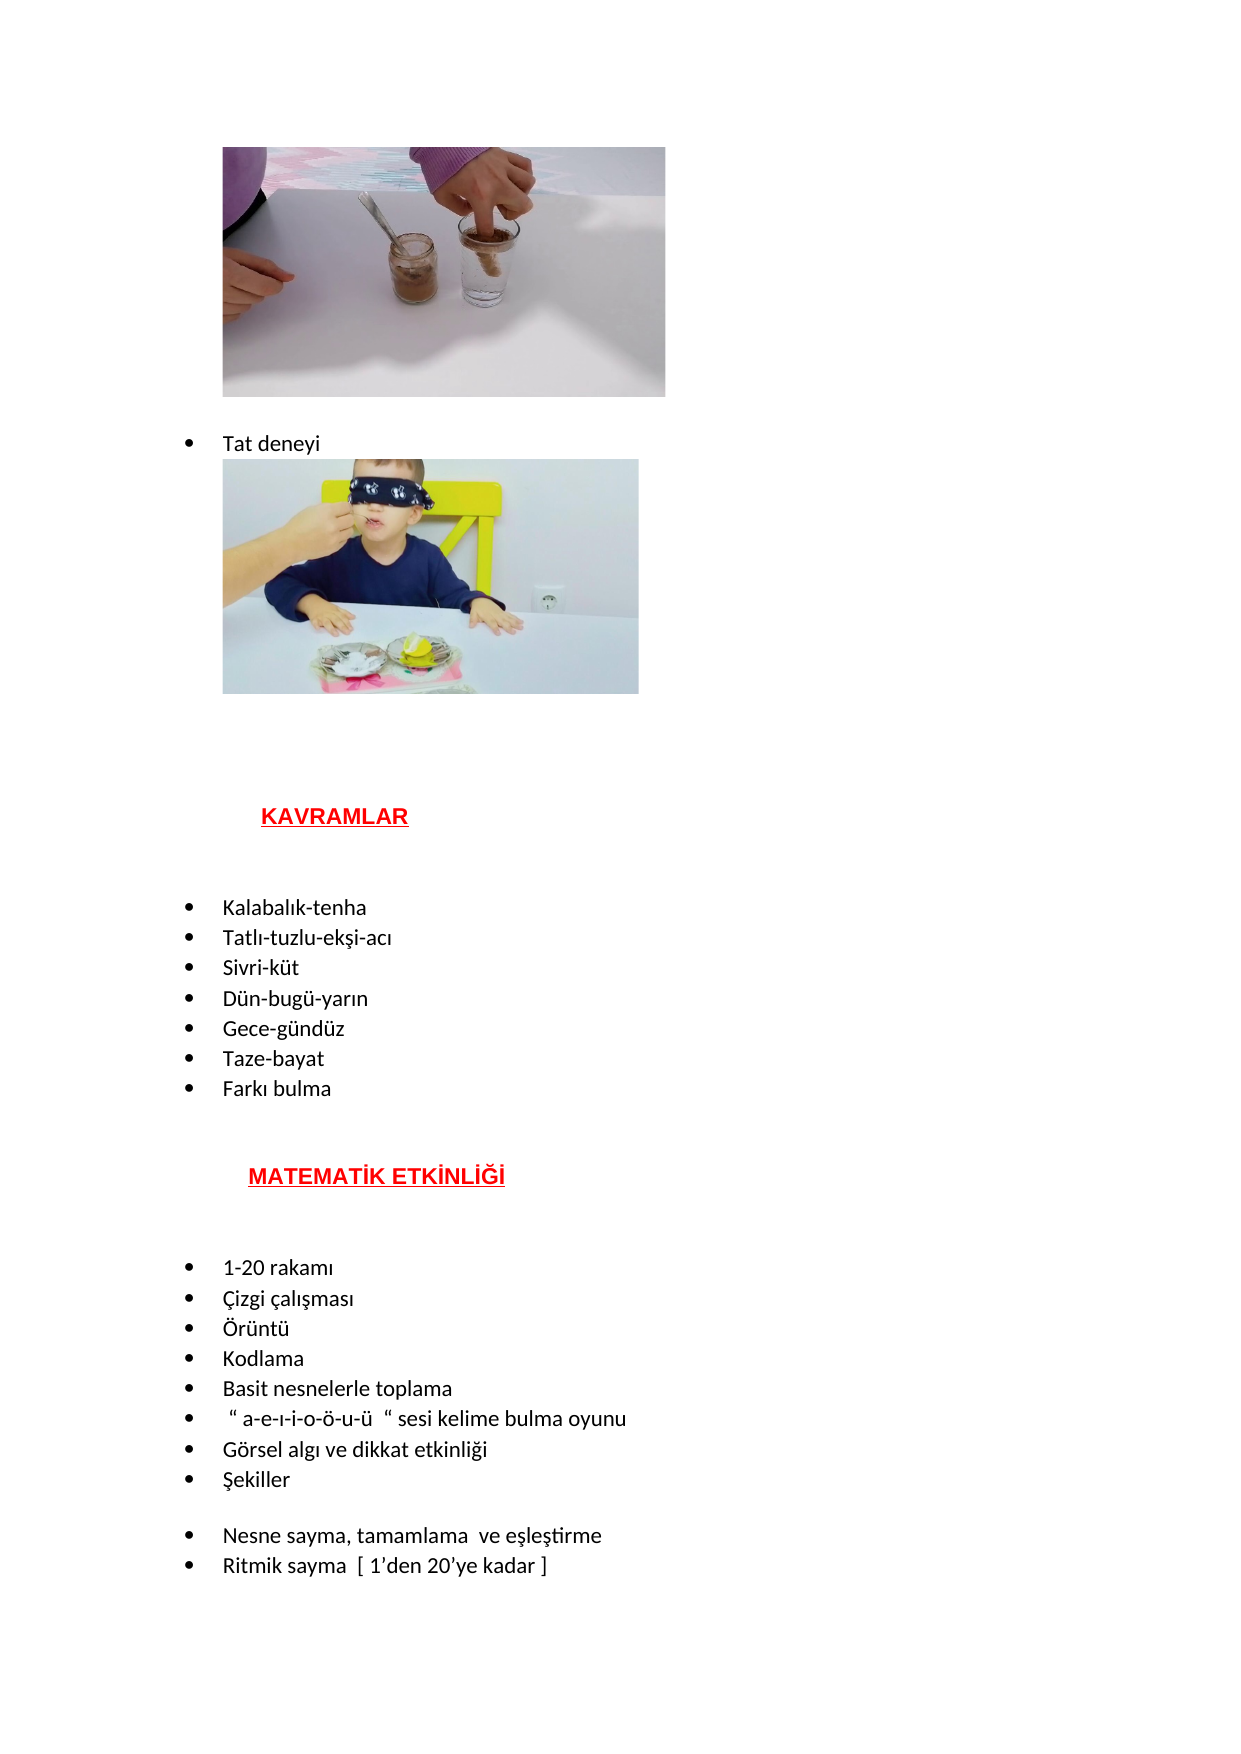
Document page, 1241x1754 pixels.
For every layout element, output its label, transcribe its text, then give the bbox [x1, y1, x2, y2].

list Tatlı-tuzlu-ekşi-acı [185, 923, 1093, 951]
list Çizgi çalışması [185, 1284, 1093, 1312]
list Görsel algı ve dikkat etkinliği [185, 1435, 1093, 1463]
text KAVRAMLAR [223, 803, 1093, 829]
list Basit nesnelerle toplama [185, 1374, 1093, 1402]
list Nesne sayma, tamamlama ve eşleştirme [185, 1521, 1093, 1549]
list Gece-gündüz [185, 1014, 1093, 1042]
list Kalabalık-tenha [185, 893, 1093, 921]
picture [222, 147, 666, 397]
list Farkı bulma [185, 1074, 1093, 1102]
list “ a-e-ı-i-o-ö-u-ü “ sesi kelime bulma oyunu [185, 1404, 1093, 1432]
list MATEMATİK ETKİNLİĞİ [223, 1163, 1093, 1189]
list Sivri-küt [185, 953, 1093, 982]
list Tat deneyi [185, 429, 1093, 457]
list Şekiller [185, 1465, 1093, 1493]
list Taze-bayat [185, 1044, 1093, 1072]
list Kodlama [185, 1344, 1093, 1372]
list Ritmik sayma [ 1’den 20’ye kadar ] [185, 1551, 1093, 1579]
list Dün-bugü-yarın [185, 984, 1093, 1012]
list 1-20 rakamı [185, 1253, 1093, 1281]
list Örüntü [185, 1314, 1093, 1342]
picture [222, 459, 639, 694]
